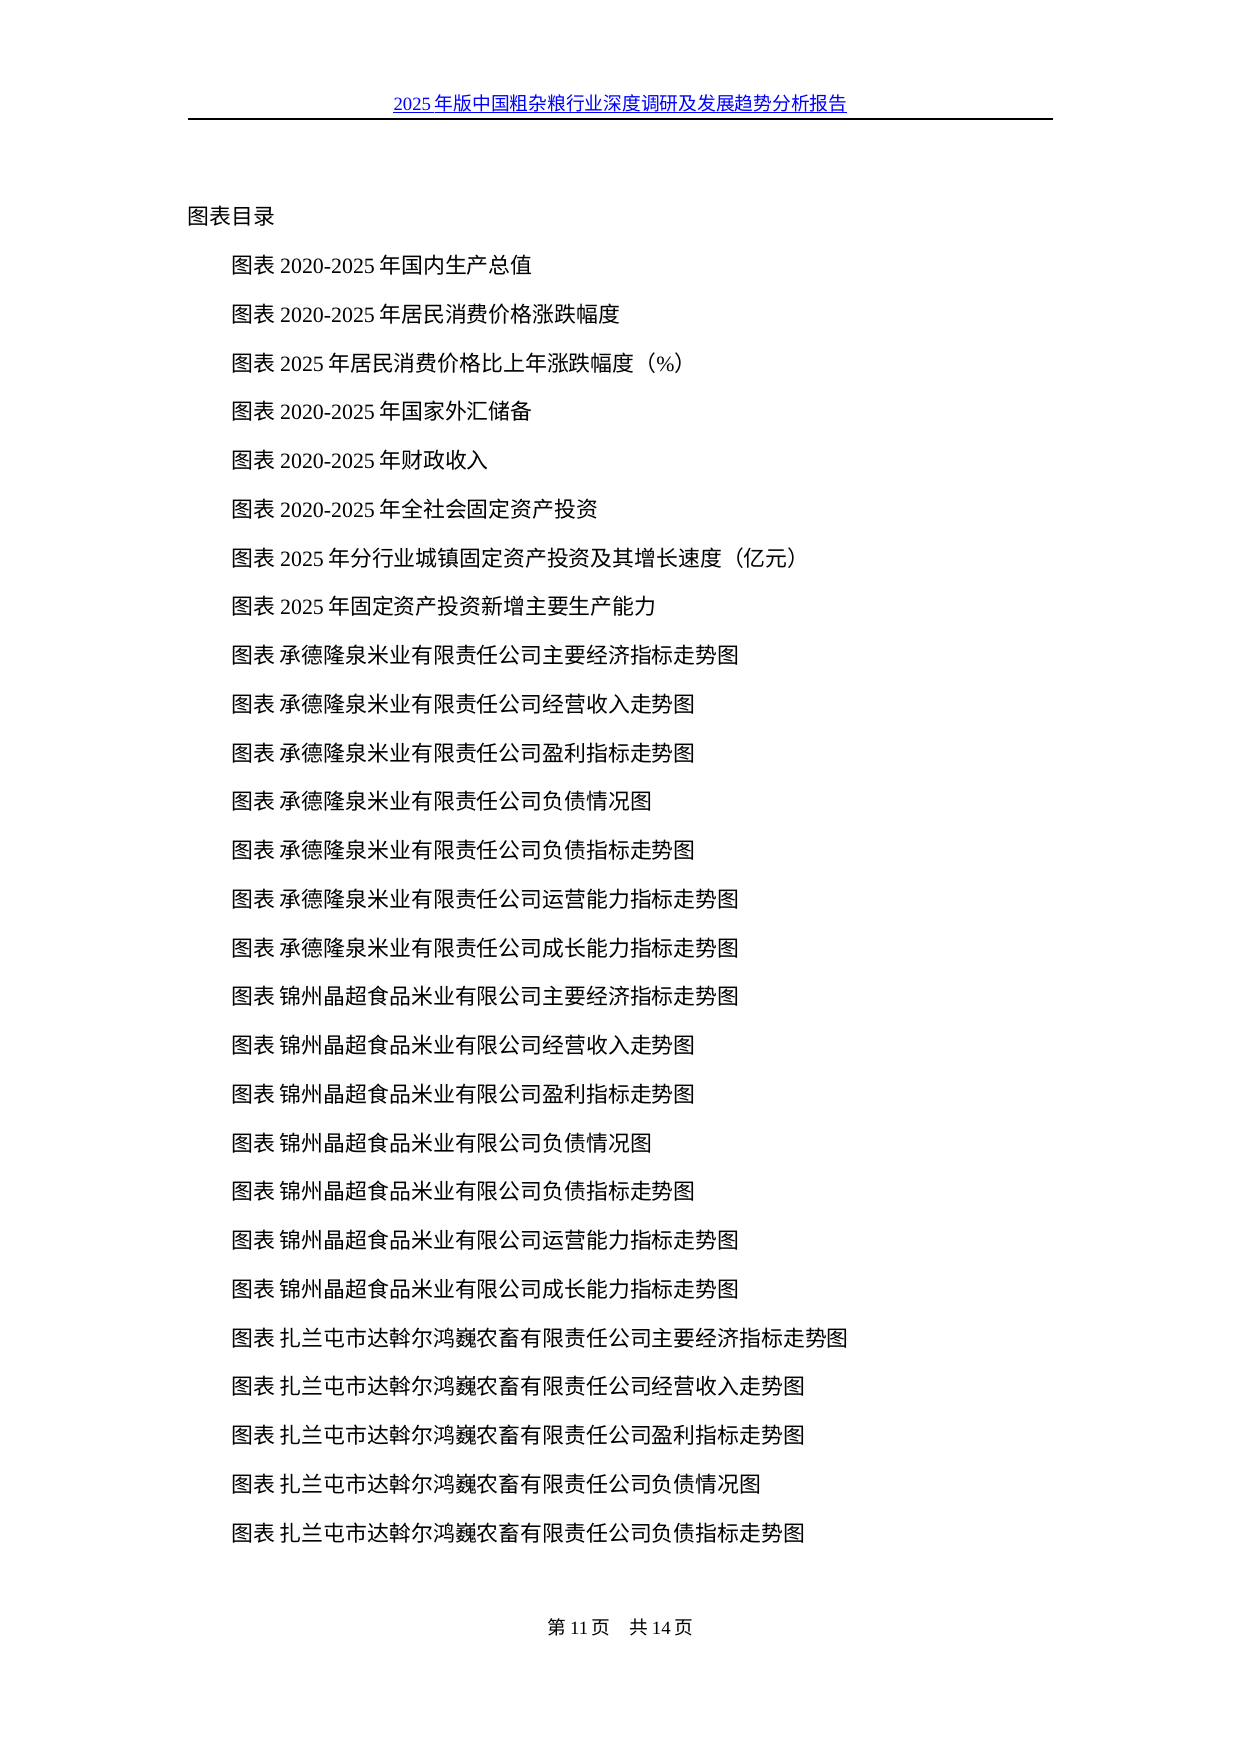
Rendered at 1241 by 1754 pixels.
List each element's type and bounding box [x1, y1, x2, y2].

text [187, 150, 1053, 1548]
